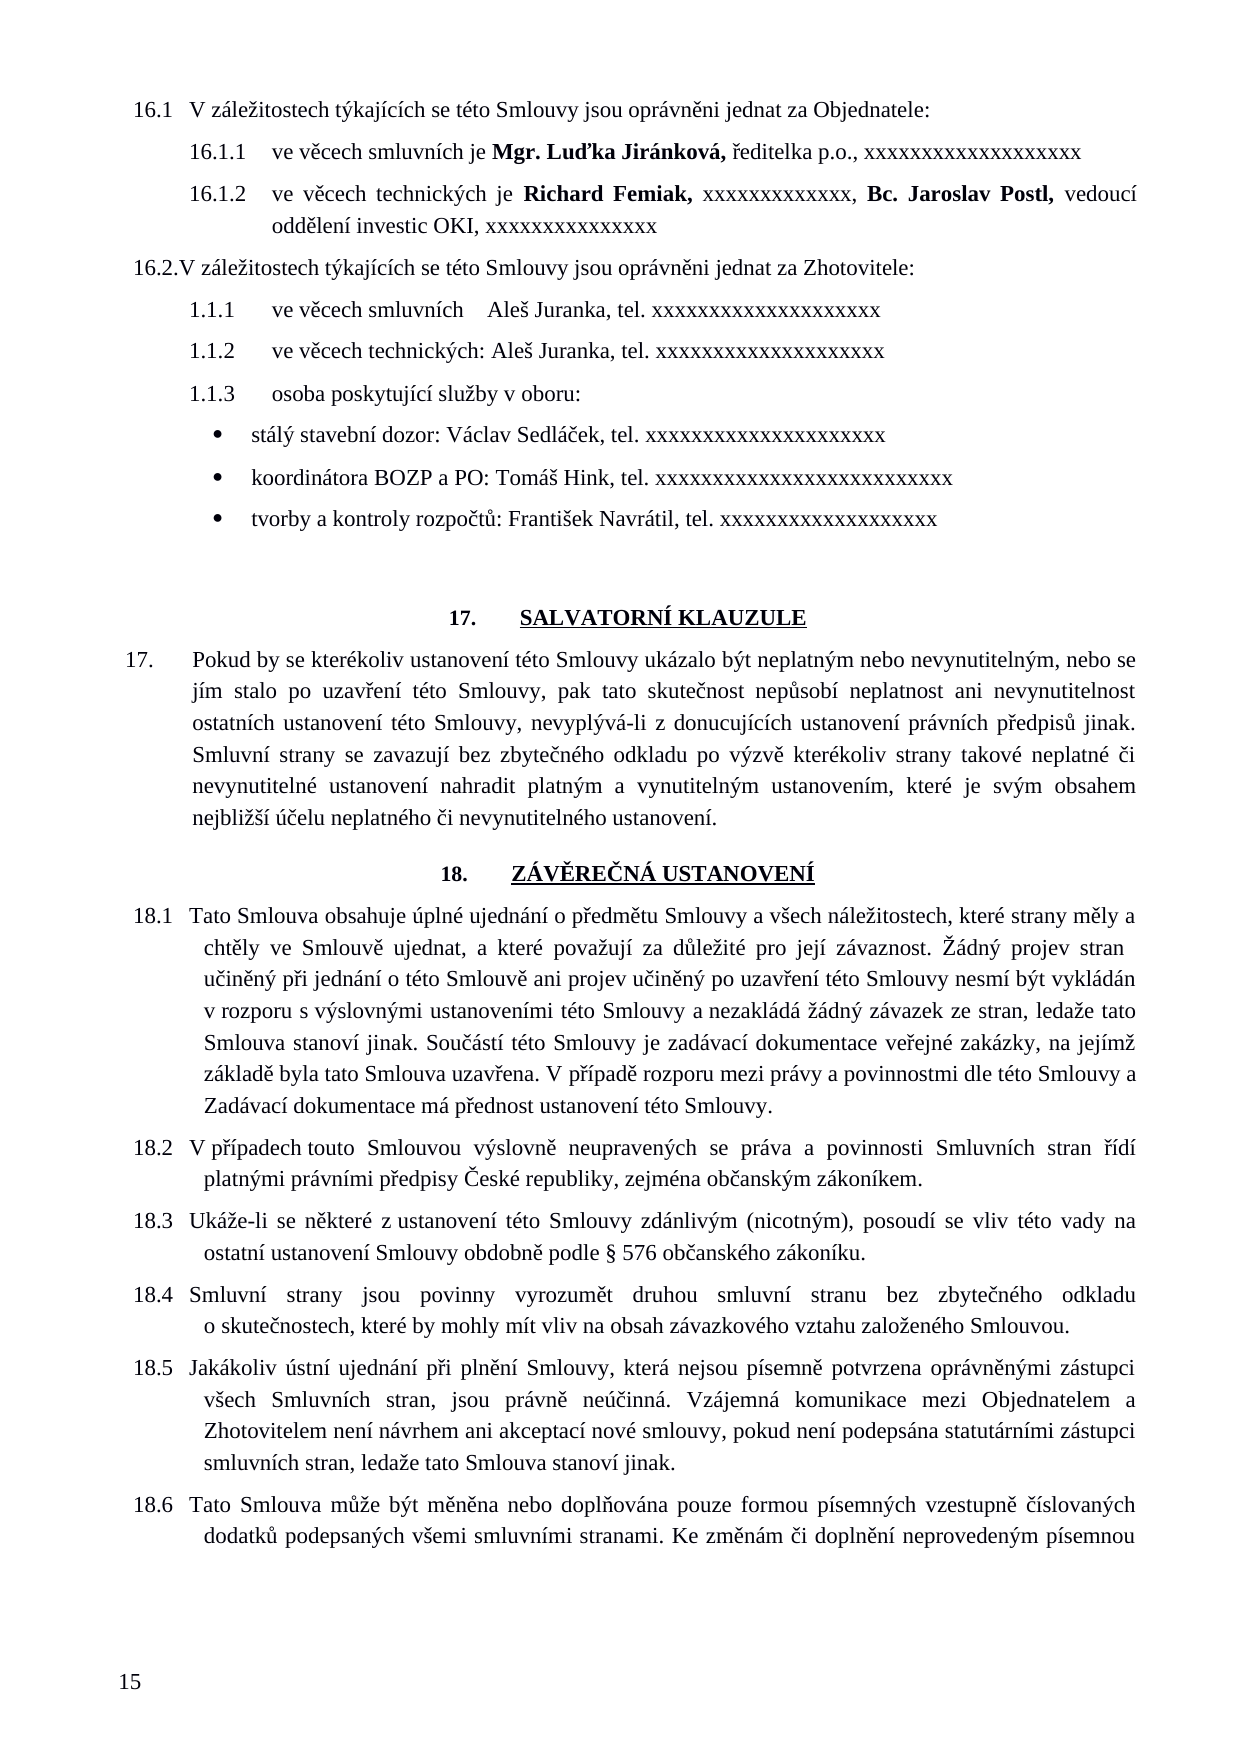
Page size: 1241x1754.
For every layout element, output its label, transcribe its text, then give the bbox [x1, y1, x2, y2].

list Jakákoliv ústní ujednání při plnění Smlouvy, která nejsou písemně potvrzena oprávněnými zástupci všech Smluvních stran, jsou právně neúčinná. Vzájemná komunikace mezi Objednatelem a Zhotovitelem není návrhem ani akceptací nové smlouvy, pokud není podepsána statutárními zástupci smluvních stran, ledaže tato Smlouva stanoví jinak. [133, 1354, 1137, 1475]
list osoba poskytující služby v oboru: [189, 379, 1137, 406]
list ve věcech technických je Richard Femiak, xxxxxxxxxxxxx, Bc. Jaroslav Postl, vedoucí oddělení investic OKI, xxxxxxxxxxxxxxx [189, 180, 1137, 238]
list stálý stavební dozor: Václav Sedláček, tel. xxxxxxxxxxxxxxxxxxxxx [213, 422, 1137, 448]
list Ukáže-li se některé z ustanovení této Smlouvy zdánlivým (nicotným), posoudí se vliv této vady na ostatní ustanovení Smlouvy obdobně podle § 576 občanského zákoníku. [133, 1207, 1137, 1265]
list SALVATORNÍ KLAUZULE [118, 604, 1137, 630]
list ZÁVĚREČNÁ USTANOVENÍ [118, 860, 1137, 887]
list V záležitostech týkajících se této Smlouvy jsou oprávněni jednat za Objednatele: [133, 96, 1137, 122]
list ve věcech technických: Aleš Juranka, tel. xxxxxxxxxxxxxxxxxxxx [189, 338, 1137, 364]
list ve věcech smluvních Aleš Juranka, tel. xxxxxxxxxxxxxxxxxxxx [189, 296, 1137, 322]
list Pokud by se kterékoliv ustanovení této Smlouvy ukázalo být neplatným nebo nevynutitelným, nebo se jím stalo po uzavření této Smlouvy, pak tato skutečnost nepůsobí neplatnost ani nevynutitelnost ostatních ustanovení této Smlouvy, nevyplývá-li z donucujících ustanovení právních předpisů jinak. Smluvní strany se zavazují bez zbytečného odkladu po výzvě kterékoliv strany takové neplatné či nevynutitelné ustanovení nahradit platným a vynutitelným ustanovením, které je svým obsahem nejbližší účelu neplatného či nevynutitelného ustanovení. [125, 646, 1137, 830]
list Smluvní strany jsou povinny vyrozumět druhou smluvní stranu bez zbytečného odkladu o skutečnostech, které by mohly mít vliv na obsah závazkového vztahu založeného Smlouvou. [133, 1281, 1137, 1339]
list tvorby a kontroly rozpočtů: František Navrátil, tel. xxxxxxxxxxxxxxxxxxx [213, 506, 1137, 532]
list koordinátora BOZP a PO: Tomáš Hink, tel. xxxxxxxxxxxxxxxxxxxxxxxxxx [213, 463, 1137, 490]
list ve věcech smluvních je Mgr. Luďka Jiránková, ředitelka p.o., xxxxxxxxxxxxxxxxxxx [189, 138, 1137, 164]
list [133, 1491, 1137, 1549]
text 16.2.V záležitostech týkajících se této Smlouvy jsou oprávněni jednat za Zhotovitele: [133, 254, 1137, 280]
list V případech touto Smlouvou výslovně neupravených se práva a povinnosti Smluvních stran řídí platnými právními předpisy České republiky, zejména občanským zákoníkem. [133, 1134, 1137, 1192]
list Tato Smlouva obsahuje úplné ujednání o předmětu Smlouvy a všech náležitostech, které strany měly a chtěly ve Smlouvě ujednat, a které považují za důležité pro její závaznost. Žádný projev stran učiněný při jednání o této Smlouvě ani projev učiněný po uzavření této Smlouvy nesmí být vykládán v rozporu s výslovnými ustanoveními této Smlouvy a nezakládá žádný závazek ze stran, ledaže tato Smlouva stanoví jinak. Součástí této Smlouvy je zadávací dokumentace veřejné zakázky, na jejímž základě byla tato Smlouva uzavřena. V případě rozporu mezi právy a povinnostmi dle této Smlouvy a Zadávací dokumentace má přednost ustanovení této Smlouvy. [133, 902, 1137, 1118]
